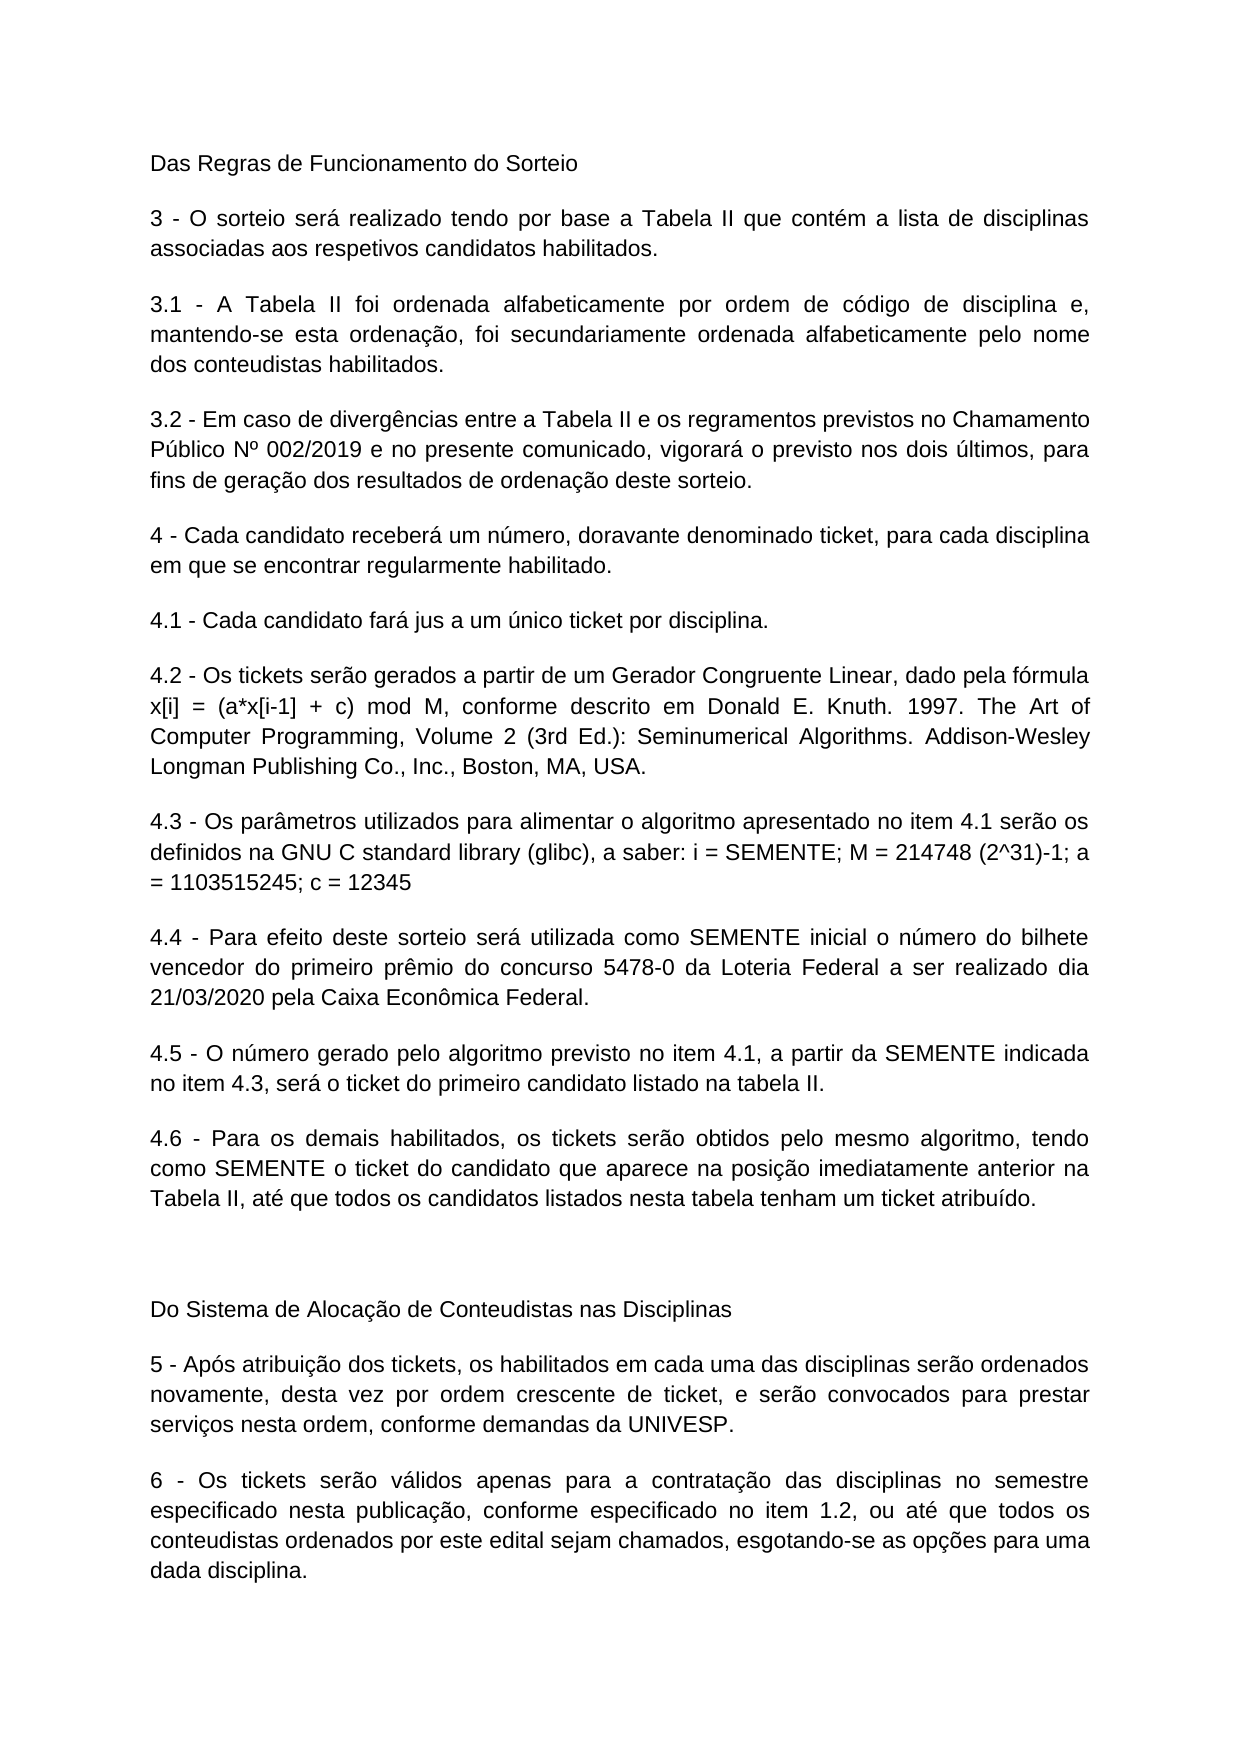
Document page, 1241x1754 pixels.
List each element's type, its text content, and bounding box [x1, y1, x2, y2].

text 3 - O sorteio será realizado tendo por base a Tabela II que contém a lista de disciplinas associadas aos respetivos candidatos habilitados. [150, 205, 1090, 262]
text 4.5 - O número gerado pelo algoritmo previsto no item 4.1, a partir da SEMENTE indicada no item 4.3, será o ticket do primeiro candidato listado na tabela II. [150, 1039, 1090, 1096]
text 4 - Cada candidato receberá um número, doravante denominado ticket, para cada disciplina em que se encontrar regularmente habilitado. [150, 522, 1090, 578]
text 5 - Após atribuição dos tickets, os habilitados em cada uma das disciplinas serão ordenados novamente, desta vez por ordem crescente de ticket, e serão convocados para prestar serviços nesta ordem, conforme demandas da UNIVESP. [150, 1351, 1090, 1438]
text 4.2 - Os tickets serão gerados a partir de um Gerador Congruente Linear, dado pela fórmula x[i] = (a*x[i-1] + c) mod M, conforme descrito em Donald E. Knuth. 1997. The Art of Computer Programming, Volume 2 (3rd Ed.): Seminumerical Algorithms. Addison-Wesley Longman Publishing Co., Inc., Boston, MA, USA. [150, 662, 1090, 779]
text 4.3 - Os parâmetros utilizados para alimentar o algoritmo apresentado no item 4.1 serão os definidos na GNU C standard library (glibc), a saber: i = SEMENTE; M = 214748 (2^31)-1; a = 1103515245; c = 12345 [150, 808, 1090, 895]
text 4.1 - Cada candidato fará jus a um único ticket por disciplina. [150, 607, 1090, 634]
text Do Sistema de Alocação de Conteudistas nas Disciplinas [150, 1296, 1090, 1322]
text 3.1 - A Tabela II foi ordenada alfabeticamente por ordem de código de disciplina e, mantendo-se esta ordenação, foi secundariamente ordenada alfabeticamente pelo nome dos conteudistas habilitados. [150, 291, 1090, 377]
text 3.2 - Em caso de divergências entre a Tabela II e os regramentos previstos no Chamamento Público Nº 002/2019 e no presente comunicado, vigorará o previsto nos dois últimos, para fins de geração dos resultados de ordenação deste sorteio. [150, 406, 1090, 493]
text 4.4 - Para efeito deste sorteio será utilizada como SEMENTE inicial o número do bilhete vencedor do primeiro prêmio do concurso 5478-0 da Loteria Federal a ser realizado dia 21/03/2020 pela Caixa Econômica Federal. [150, 924, 1090, 1011]
text Das Regras de Funcionamento do Sorteio [150, 150, 1090, 176]
text 6 - Os tickets serão válidos apenas para a contratação das disciplinas no semestre especificado nesta publicação, conforme especificado no item 1.2, ou até que todos os conteudistas ordenados por este edital sejam chamados, esgotando-se as opções para uma dada disciplina. [150, 1467, 1090, 1584]
text 4.6 - Para os demais habilitados, os tickets serão obtidos pelo mesmo algoritmo, tendo como SEMENTE o ticket do candidato que aparece na posição imediatamente anterior na Tabela II, até que todos os candidatos listados nesta tabela tenham um ticket atribuído. [150, 1125, 1090, 1212]
